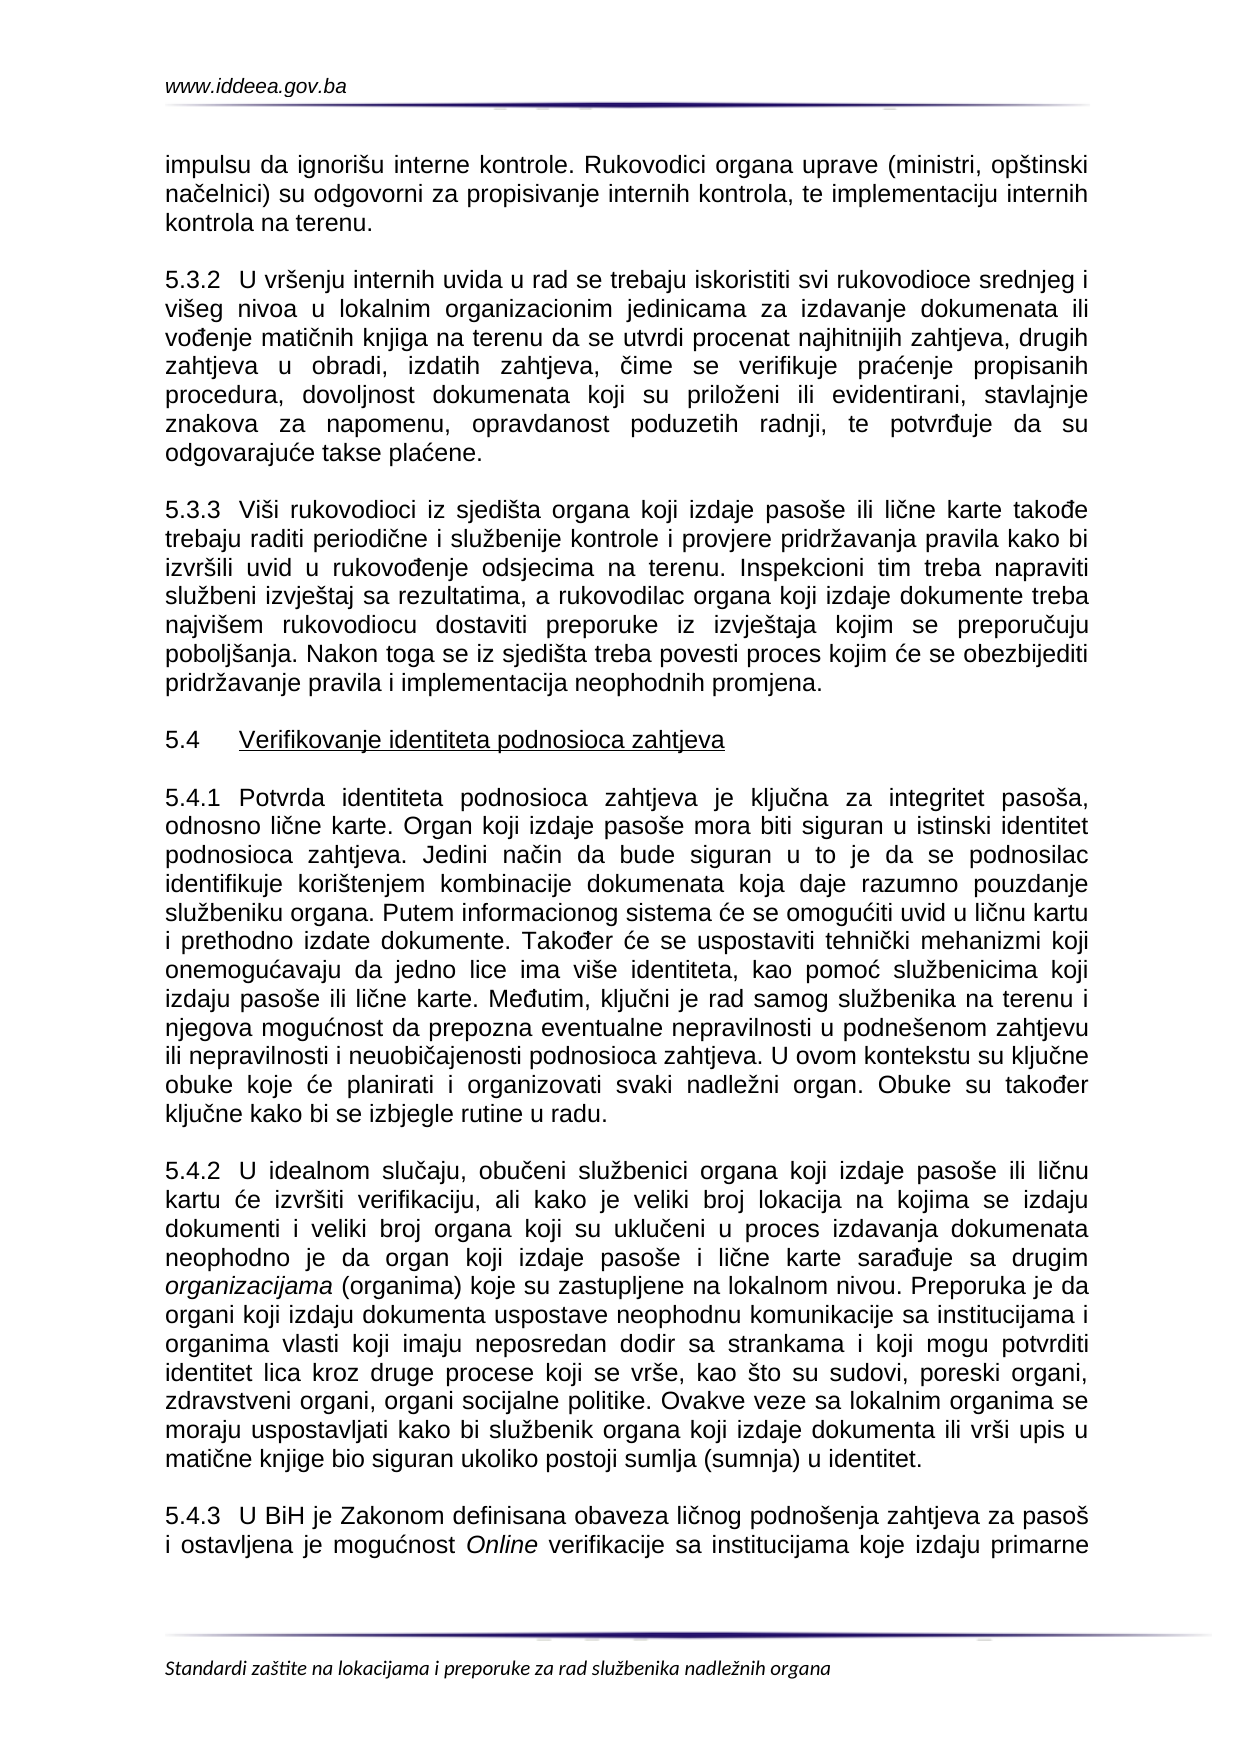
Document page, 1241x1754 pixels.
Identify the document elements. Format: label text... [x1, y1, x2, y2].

picture [165, 1627, 1212, 1641]
text 5.4 Verifikovanje identiteta podnosioca zahtjeva [165, 725, 1090, 754]
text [165, 1501, 1090, 1559]
text 5.3.3 Viši rukovodioci iz sjedišta organa koji izdaje pasoše ili lične karte takođe trebaju raditi periodične i službenije kontrole i provjere pridržavanja pravila kako bi izvršili uvid u rukovođenje odsjecima na terenu. Inspekcioni tim treba napraviti službeni izvještaj sa rezultatima, a rukovodilac organa koji izdaje dokumente treba najvišem rukovodiocu dostaviti preporuke iz izvještaja kojim se preporučuju poboljšanja. Nakon toga se iz sjedišta treba povesti proces kojim će se obezbijediti pridržavanje pravila i implementacija neophodnih promjena. [165, 495, 1090, 696]
picture [165, 97, 1091, 110]
text 5.4.1 Potvrda identiteta podnosioca zahtjeva je ključna za integritet pasoša, odnosno lične karte. Organ koji izdaje pasoše mora biti siguran u istinski identitet podnosioca zahtjeva. Jedini način da bude siguran u to je da se podnosilac identifikuje korištenjem kombinacije dokumenata koja daje razumno pouzdanje službeniku organa. Putem informacionog sistema će se omogućiti uvid u ličnu kartu i prethodno izdate dokumente. Također će se uspostaviti tehnički mehanizmi koji onemogućavaju da jedno lice ima više identiteta, kao pomoć službenicima koji izdaju pasoše ili lične karte. Međutim, ključni je rad samog službenika na terenu i njegova mogućnost da prepozna eventualne nepravilnosti u podnešenom zahtjevu ili nepravilnosti i neuobičajenosti podnosioca zahtjeva. U ovom kontekstu su ključne obuke koje će planirati i organizovati svaki nadležni organ. Obuke su također ključne kako bi se izbjegle rutine u radu. [165, 782, 1090, 1127]
text 5.4.2 U idealnom slučaju, obučeni službenici organa koji izdaje pasoše ili ličnu kartu će izvršiti verifikaciju, ali kako je veliki broj lokacija na kojima se izdaju dokumenti i veliki broj organa koji su uklučeni u proces izdavanja dokumenata neophodno je da organ koji izdaje pasoše i lične karte sarađuje sa drugim organizacijama (organima) koje su zastupljene na lokalnom nivou. Preporuka je da organi koji izdaju dokumenta uspostave neophodnu komunikacije sa institucijama i organima vlasti koji imaju neposredan dodir sa strankama i koji mogu potvrditi identitet lica kroz druge procese koji se vrše, kao što su sudovi, poreski organi, zdravstveni organi, organi socijalne politike. Ovakve veze sa lokalnim organima se moraju uspostavljati kako bi službenik organa koji izdaje dokumenta ili vrši upis u matične knjige bio siguran ukoliko postoji sumlja (sumnja) u identitet. [165, 1156, 1090, 1472]
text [165, 150, 1090, 236]
text 5.3.2 U vršenju internih uvida u rad se trebaju iskoristiti svi rukovodioce srednjeg i višeg nivoa u lokalnim organizacionim jedinicama za izdavanje dokumenata ili vođenje matičnih knjiga na terenu da se utvrdi procenat najhitnijih zahtjeva, drugih zahtjeva u obradi, izdatih zahtjeva, čime se verifikuje praćenje propisanih procedura, dovoljnost dokumenata koji su priloženi ili evidentirani, stavlajnje znakova za napomenu, opravdanost poduzetih radnji, te potvrđuje da su odgovarajuće takse plaćene. [165, 265, 1090, 466]
